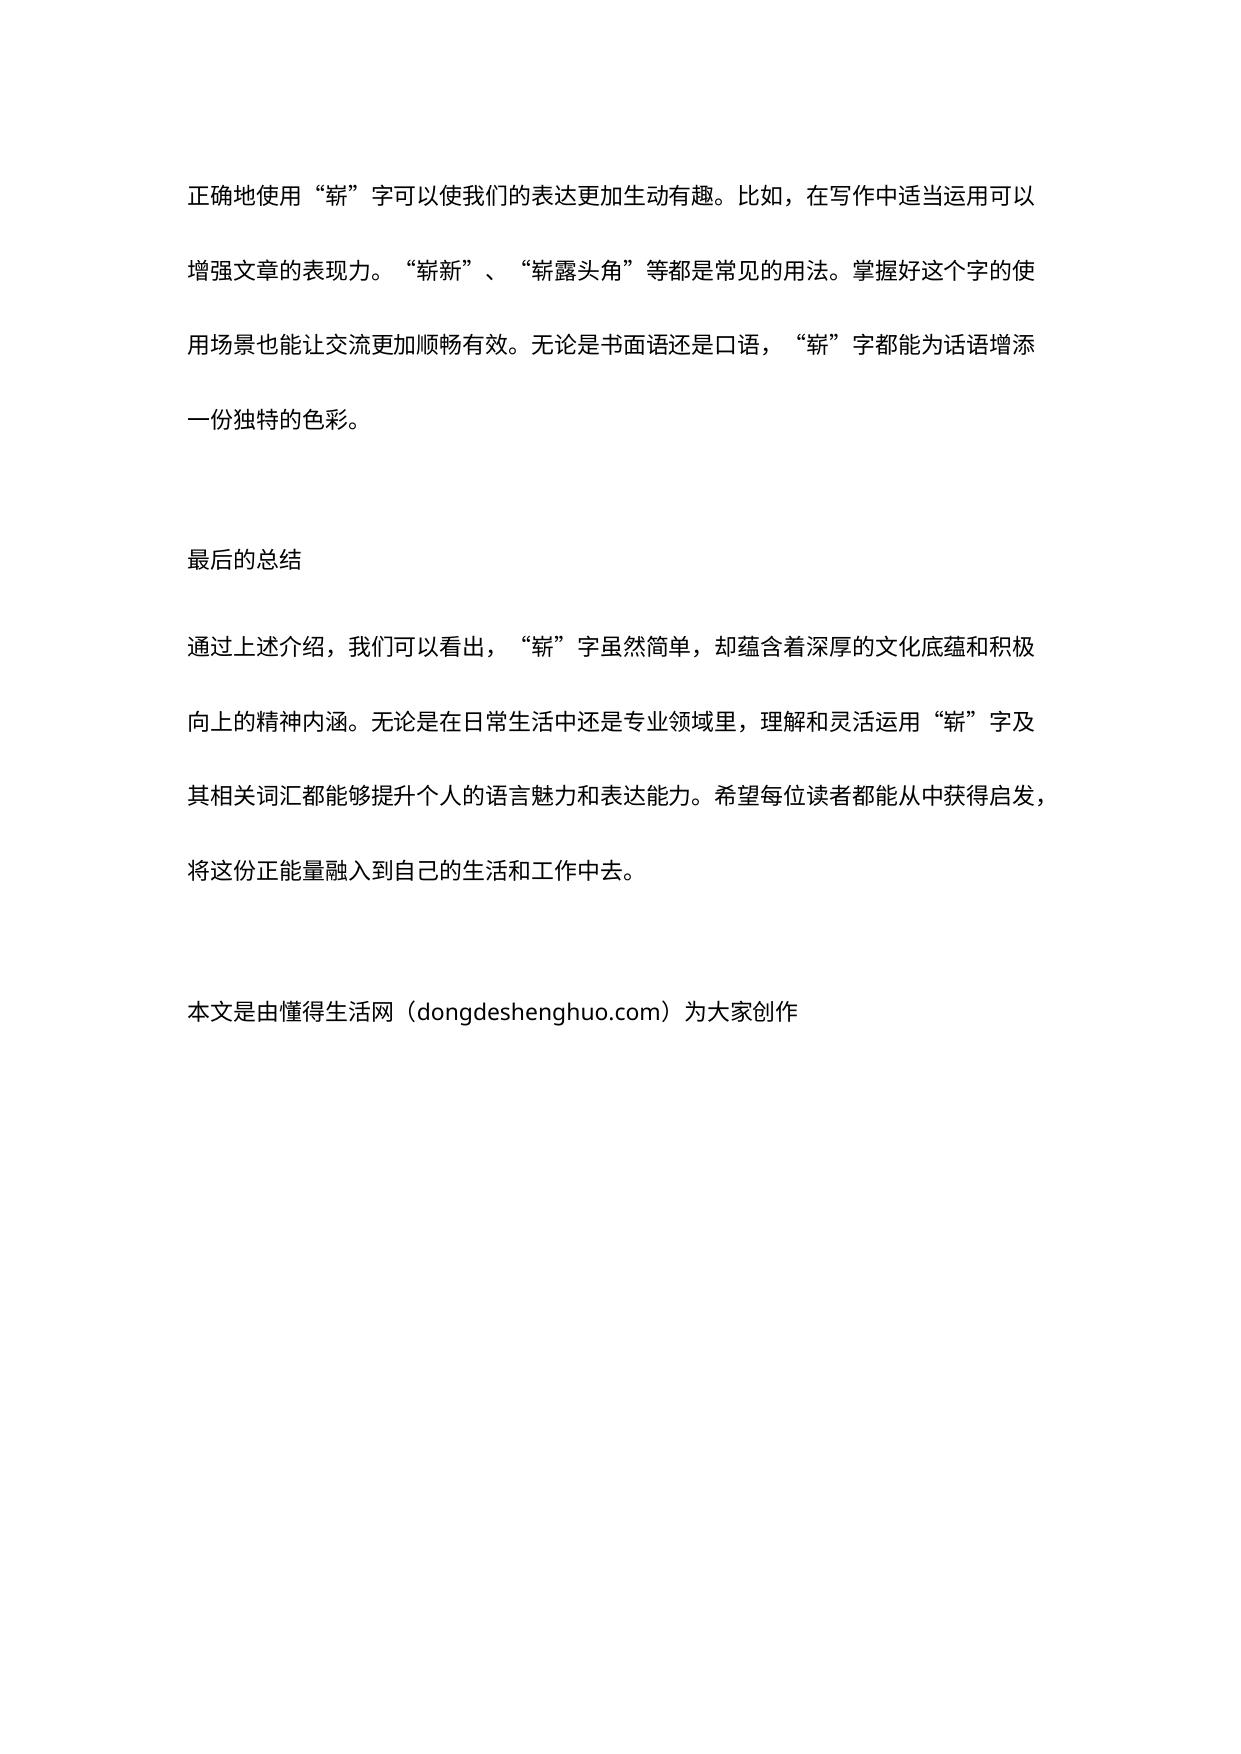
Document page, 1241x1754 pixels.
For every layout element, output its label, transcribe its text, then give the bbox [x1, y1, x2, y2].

text 正确地使用“崭”字可以使我们的表达更加生动有趣。比如，在写作中适当运用可以增强文章的表现力。“崭新”、“崭露头角”等都是常见的用法。掌握好这个字的使用场景也能让交流更加顺畅有效。无论是书面语还是口语，“崭”字都能为话语增添一份独特的色彩。 [187, 162, 1053, 451]
text 通过上述介绍，我们可以看出，“崭”字虽然简单，却蕴含着深厚的文化底蕴和积极向上的精神内涵。无论是在日常生活中还是专业领域里，理解和灵活运用“崭”字及其相关词汇都能够提升个人的语言魅力和表达能力。希望每位读者都能从中获得启发，将这份正能量融入到自己的生活和工作中去。 [187, 613, 1053, 902]
text 本文是由懂得生活网（dongdeshenghuo.com）为大家创作 [187, 977, 1053, 1042]
text 最后的总结 [187, 526, 1053, 591]
